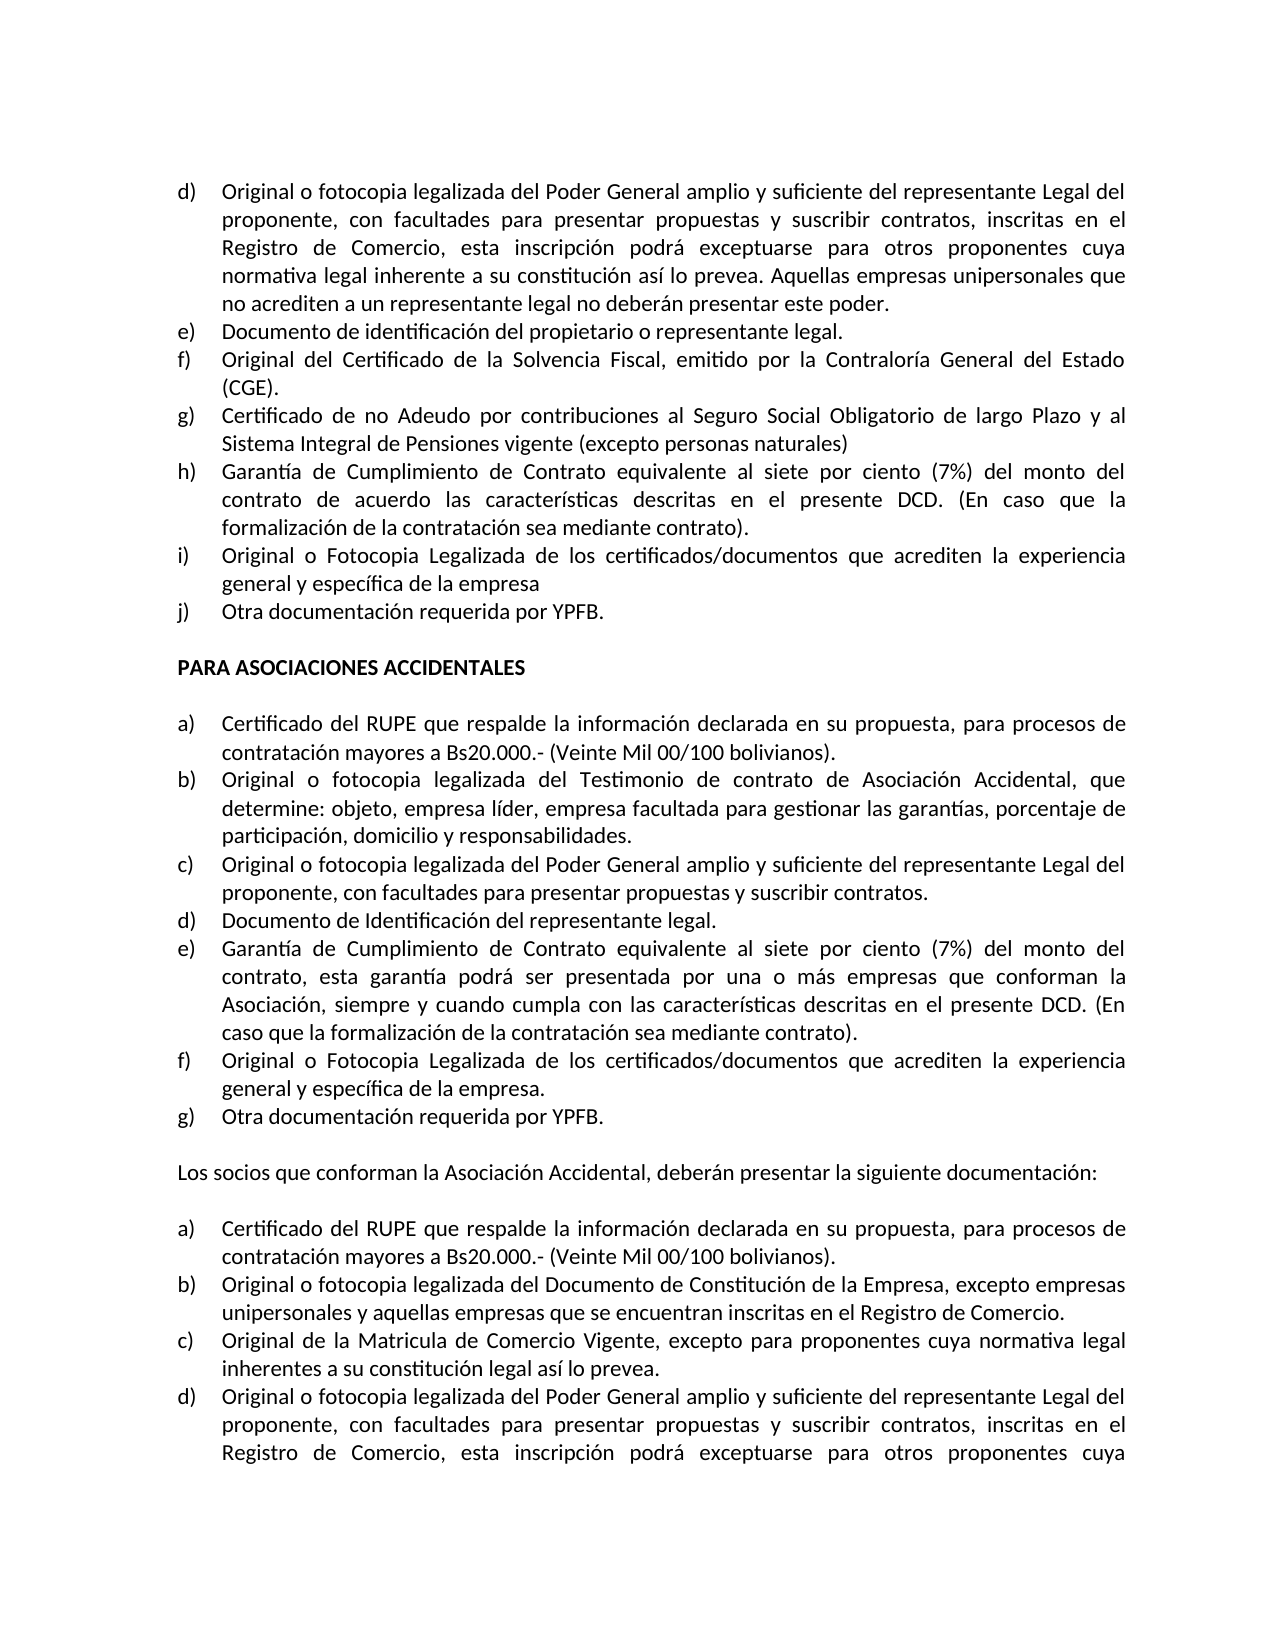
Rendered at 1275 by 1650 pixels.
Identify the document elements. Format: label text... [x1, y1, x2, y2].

list Documento de identificación del propietario o representante legal. [177, 317, 1127, 345]
list Original o Fotocopia Legalizada de los certificados/documentos que acrediten la experiencia general y específica de la empresa. [177, 1046, 1127, 1102]
list Certificado del RUPE que respalde la información declarada en su propuesta, para procesos de contratación mayores a Bs20.000.- (Veinte Mil 00/100 bolivianos). [177, 1214, 1127, 1270]
list Garantía de Cumplimiento de Contrato equivalente al siete por ciento (7%) del monto del contrato, esta garantía podrá ser presentada por una o más empresas que conforman la Asociación, siempre y cuando cumpla con las características descritas en el presente DCD. (En caso que la formalización de la contratación sea mediante contrato). [177, 934, 1127, 1046]
list Garantía de Cumplimiento de Contrato equivalente al siete por ciento (7%) del monto del contrato de acuerdo las características descritas en el presente DCD. (En caso que la formalización de la contratación sea mediante contrato). [177, 457, 1127, 541]
list Original o fotocopia legalizada del Testimonio de contrato de Asociación Accidental, que determine: objeto, empresa líder, empresa facultada para gestionar las garantías, porcentaje de participación, domicilio y responsabilidades. [177, 766, 1127, 850]
list Original o fotocopia legalizada del Documento de Constitución de la Empresa, excepto empresas unipersonales y aquellas empresas que se encuentran inscritas en el Registro de Comercio. [177, 1270, 1127, 1326]
list Otra documentación requerida por YPFB. [177, 597, 1127, 626]
list Documento de Identificación del representante legal. [177, 906, 1127, 934]
list Certificado del RUPE que respalde la información declarada en su propuesta, para procesos de contratación mayores a Bs20.000.- (Veinte Mil 00/100 bolivianos). [177, 709, 1127, 766]
list Otra documentación requerida por YPFB. [177, 1102, 1127, 1130]
list Certificado de no Adeudo por contribuciones al Seguro Social Obligatorio de largo Plazo y al Sistema Integral de Pensiones vigente (excepto personas naturales) [177, 401, 1127, 457]
list Original o Fotocopia Legalizada de los certificados/documentos que acrediten la experiencia general y específica de la empresa [177, 541, 1127, 597]
text PARA ASOCIACIONES ACCIDENTALES [177, 653, 1127, 682]
list Original o fotocopia legalizada del Poder General amplio y suficiente del representante Legal del proponente, con facultades para presentar propuestas y suscribir contratos. [177, 850, 1127, 906]
list Original de la Matricula de Comercio Vigente, excepto para proponentes cuya normativa legal inherentes a su constitución legal así lo prevea. [177, 1326, 1127, 1382]
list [177, 1382, 1127, 1466]
list Original o fotocopia legalizada del Poder General amplio y suficiente del representante Legal del proponente, con facultades para presentar propuestas y suscribir contratos, inscritas en el Registro de Comercio, esta inscripción podrá exceptuarse para otros proponentes cuya normativa legal inherente a su constitución así lo prevea. Aquellas empresas unipersonales que no acrediten a un representante legal no deberán presentar este poder. [177, 177, 1127, 317]
list Los socios que conforman la Asociación Accidental, deberán presentar la siguiente documentación: [177, 1158, 1127, 1186]
list Original del Certificado de la Solvencia Fiscal, emitido por la Contraloría General del Estado (CGE). [177, 345, 1127, 401]
